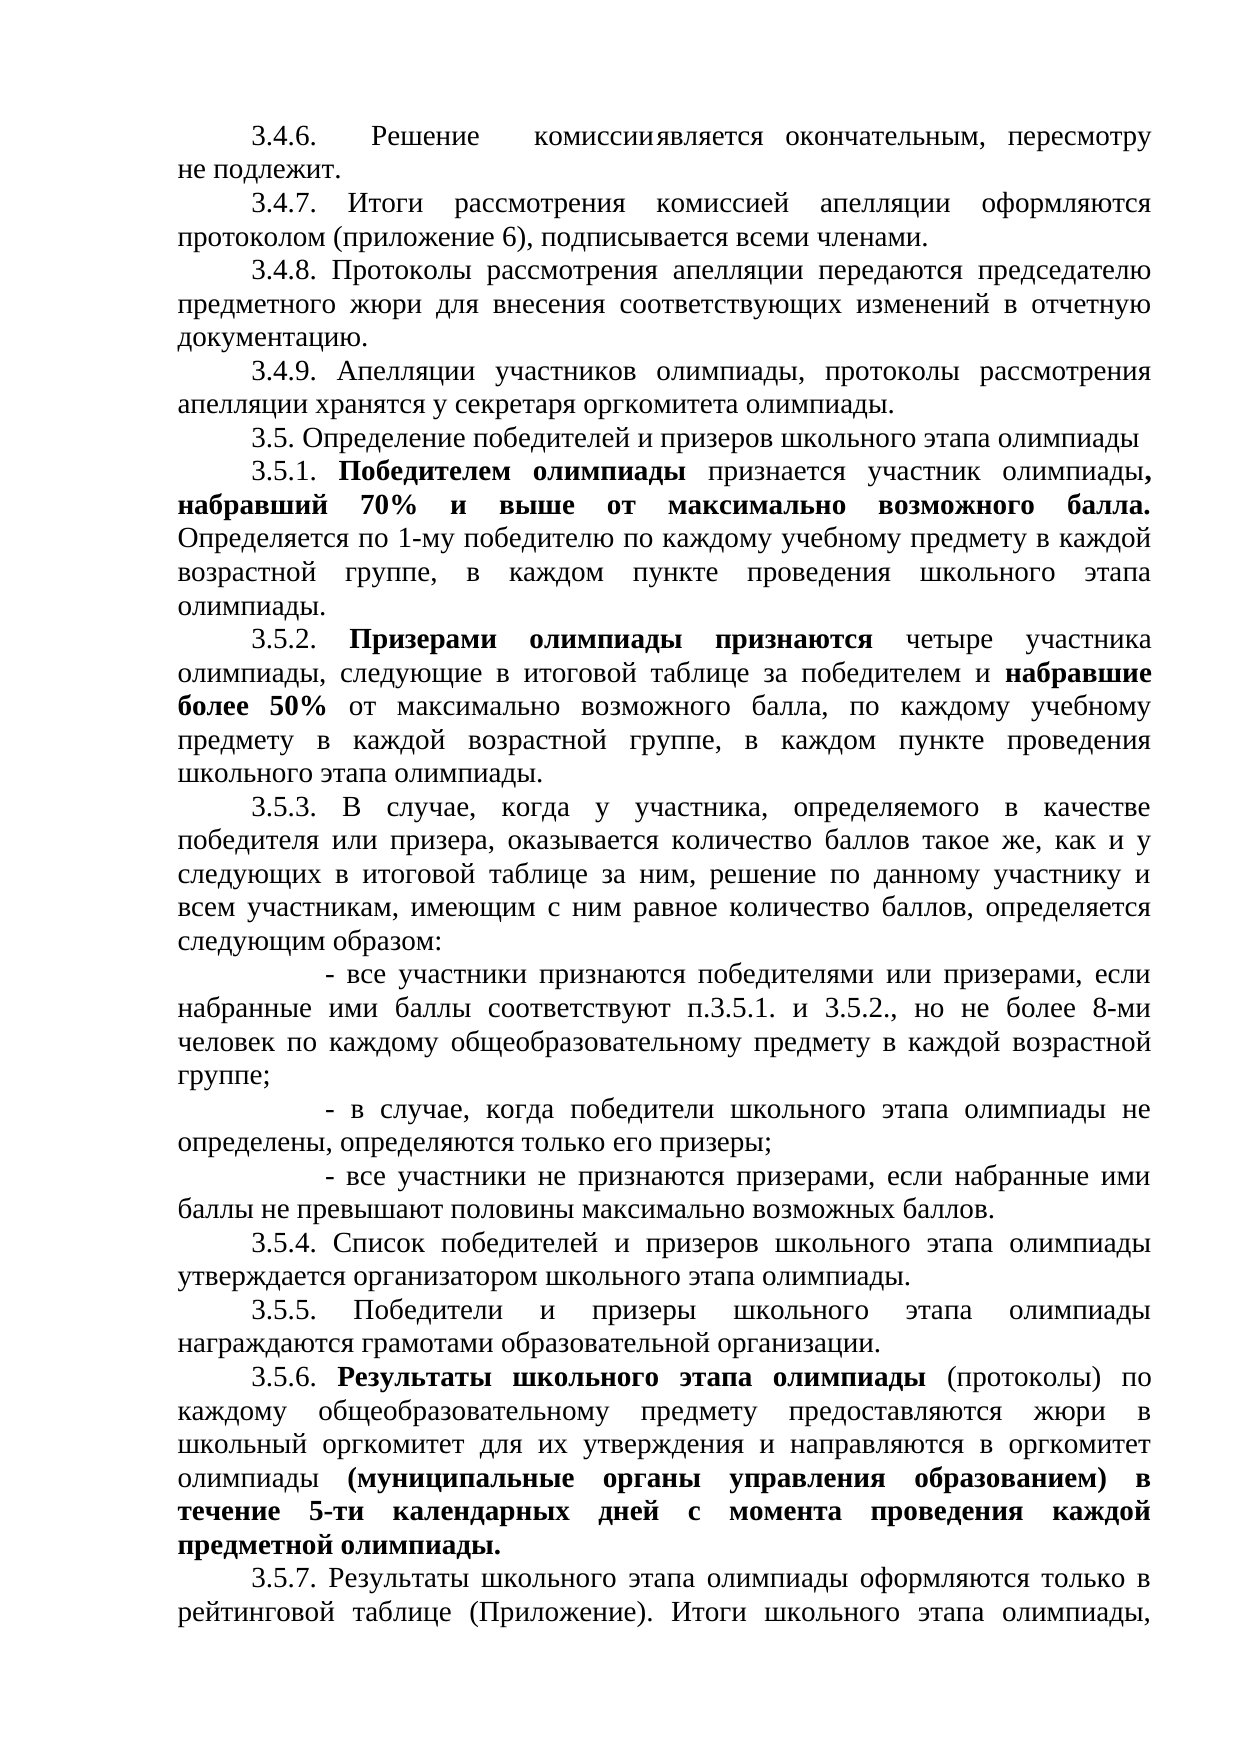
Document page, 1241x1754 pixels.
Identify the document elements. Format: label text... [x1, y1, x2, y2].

text - в случае, когда победители школьного этапа олимпиады не определены, определяются только его призеры; [177, 1091, 1152, 1158]
text 3.5.5. Победители и призеры школьного этапа олимпиады награждаются грамотами образовательной организации. [177, 1292, 1152, 1359]
text 3.5.2. Призерами олимпиады признаются четыре участника олимпиады, следующие в итоговой таблице за победителем и набравшие более 50% от максимально возможного балла, по каждому учебному предмету в каждой возрастной группе, в каждом пункте проведения школьного этапа олимпиады. [177, 621, 1152, 789]
text 3.5.3. В случае, когда у участника, определяемого в качестве победителя или призера, оказывается количество баллов такое же, как и у следующих в итоговой таблице за ним, решение по данному участнику и всем участникам, имеющим с ним равное количество баллов, определяется следующим образом: [177, 789, 1152, 957]
text - все участники признаются победителями или призерами, если набранные ими баллы соответствуют п.3.5.1. и 3.5.2., но не более 8-ми человек по каждому общеобразовательному предмету в каждой возрастной группе; [177, 957, 1152, 1091]
text 3.4.7. Итоги рассмотрения комиссией апелляции оформляются протоколом (приложение 6), подписывается всеми членами. [177, 185, 1152, 252]
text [177, 1560, 1152, 1627]
text 3.5.4. Список победителей и призеров школьного этапа олимпиады утверждается организатором школьного этапа олимпиады. [177, 1225, 1152, 1292]
text 3.4.6. Решение комиссии является окончательным, пересмотру не подлежит. [177, 118, 1152, 185]
text 3.5. Определение победителей и призеров школьного этапа олимпиады [177, 420, 1152, 453]
text - все участники не признаются призерами, если набранные ими баллы не превышают половины максимально возможных баллов. [177, 1158, 1152, 1225]
text 3.4.8. Протоколы рассмотрения апелляции передаются председателю предметного жюри для внесения соответствующих изменений в отчетную документацию. [177, 252, 1152, 353]
text 3.5.6. Результаты школьного этапа олимпиады (протоколы) по каждому общеобразовательному предмету предоставляются жюри в школьный оргкомитет для их утверждения и направляются в оргкомитет олимпиады (муниципальные органы управления образованием) в течение 5-ти календарных дней с момента проведения каждой предметной олимпиады. [177, 1359, 1152, 1560]
text 3.5.1. Победителем олимпиады признается участник олимпиады, набравший 70% и выше от максимально возможного балла. Определяется по 1-му победителю по каждому учебному предмету в каждой возрастной группе, в каждом пункте проведения школьного этапа олимпиады. [177, 453, 1152, 621]
text 3.4.9. Апелляции участников олимпиады, протоколы рассмотрения апелляции хранятся у секретаря оргкомитета олимпиады. [177, 353, 1152, 420]
